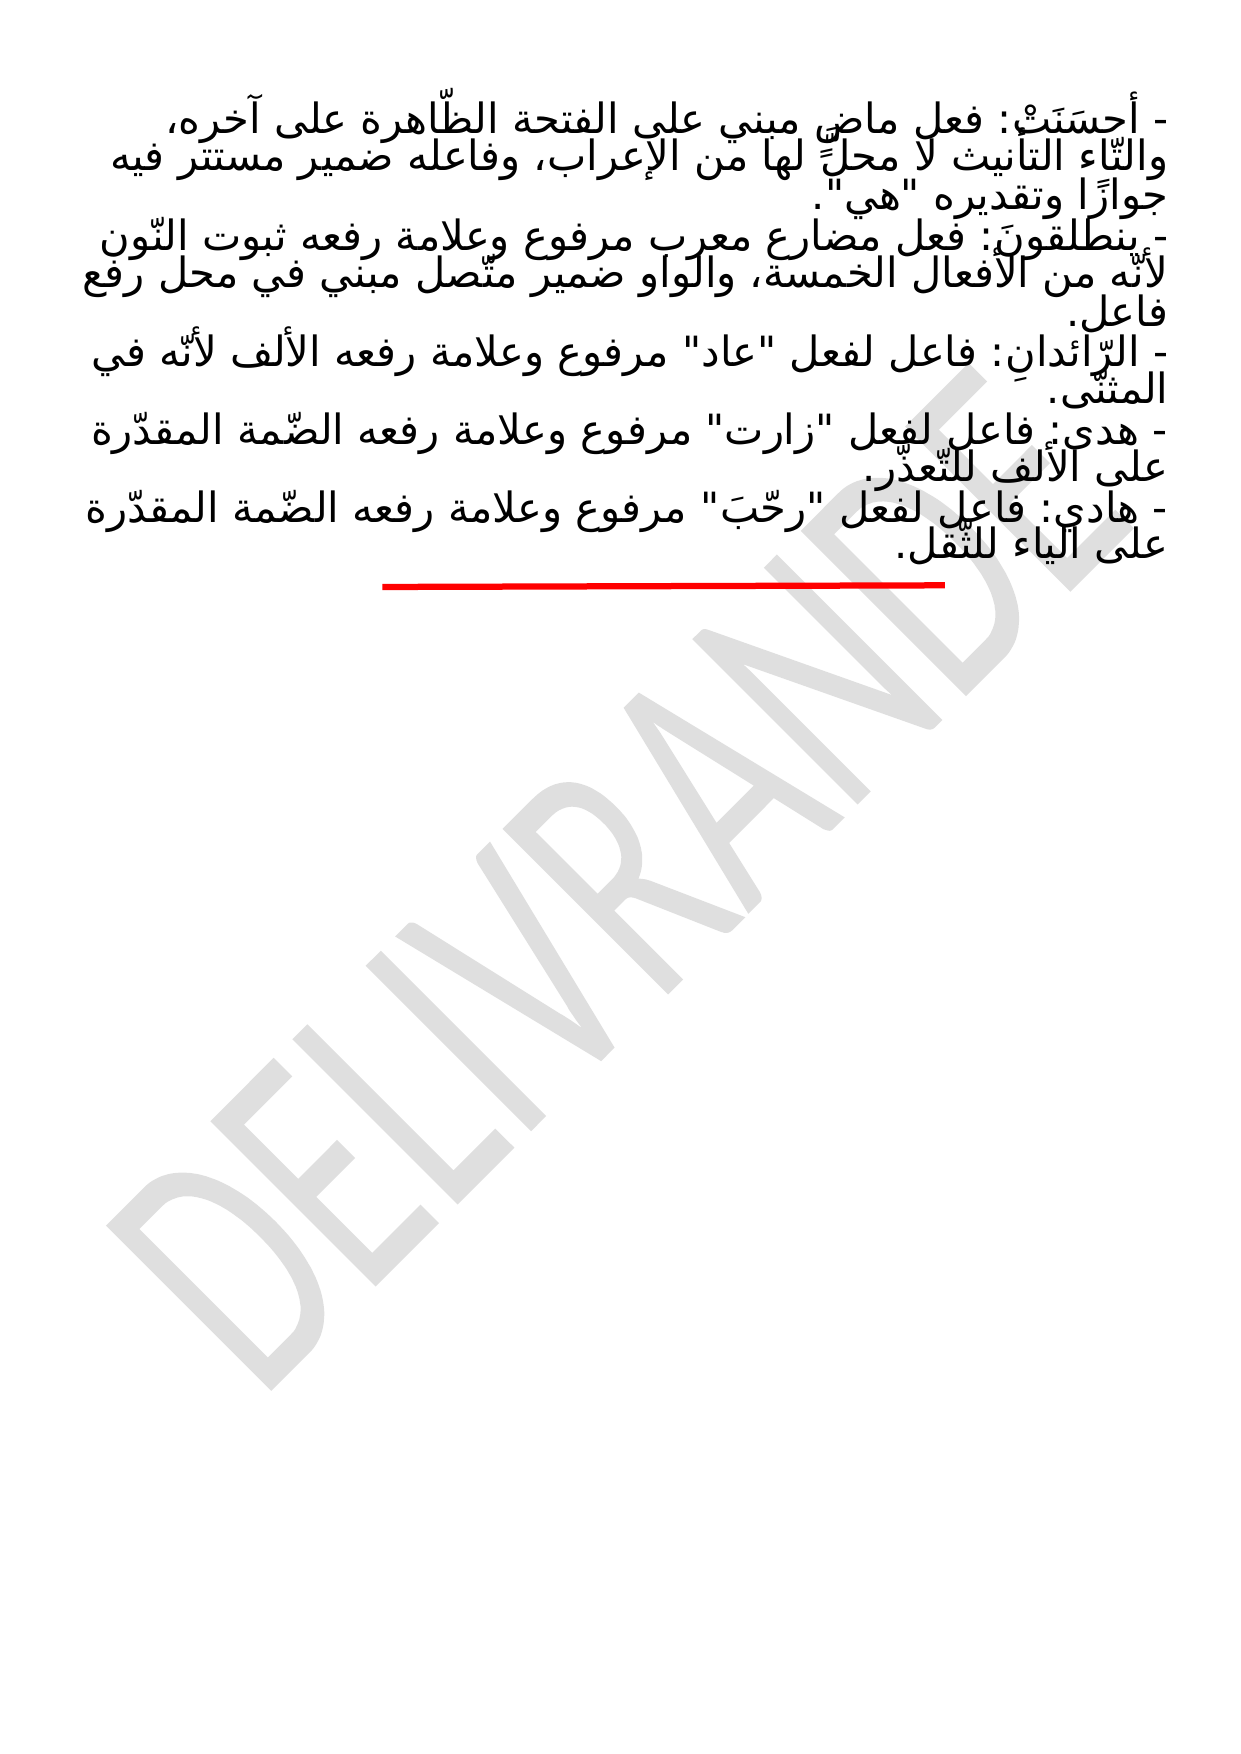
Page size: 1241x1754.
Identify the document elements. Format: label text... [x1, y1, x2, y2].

list - هدى: فاعل لفعل "زارت" مرفوع وعلامة رفعه الضّمة المقدّرة على الألف للتّعذّر. [75, 413, 1168, 491]
list - أحسَنَتْ: فعل ماضٍ مبني على الفتحة الظّاهرة على آخره، والتّاء التأنيث لا محلَّ لها من الإعراب، وفاعله ضمير مستتر فيه جوازًا وتقديره "هي". [75, 103, 1168, 219]
list - هادي: فاعل لفعل "رحّبَ" مرفوع وعلامة رفعه الضّمة المقدّرة على الياء للثّقل. [75, 491, 1168, 569]
list - الرّائدانِ: فاعل لفعل "عاد" مرفوع وعلامة رفعه الألف لأنّه في المثنّى. [75, 336, 1168, 413]
list - ينطلقونَ: فعل مضارع معرب مرفوع وعلامة رفعه ثبوت النّون لأنّه من الأفعال الخمسة، والواو ضمير متّصل مبني في محل رفع فاعل. [75, 219, 1168, 336]
